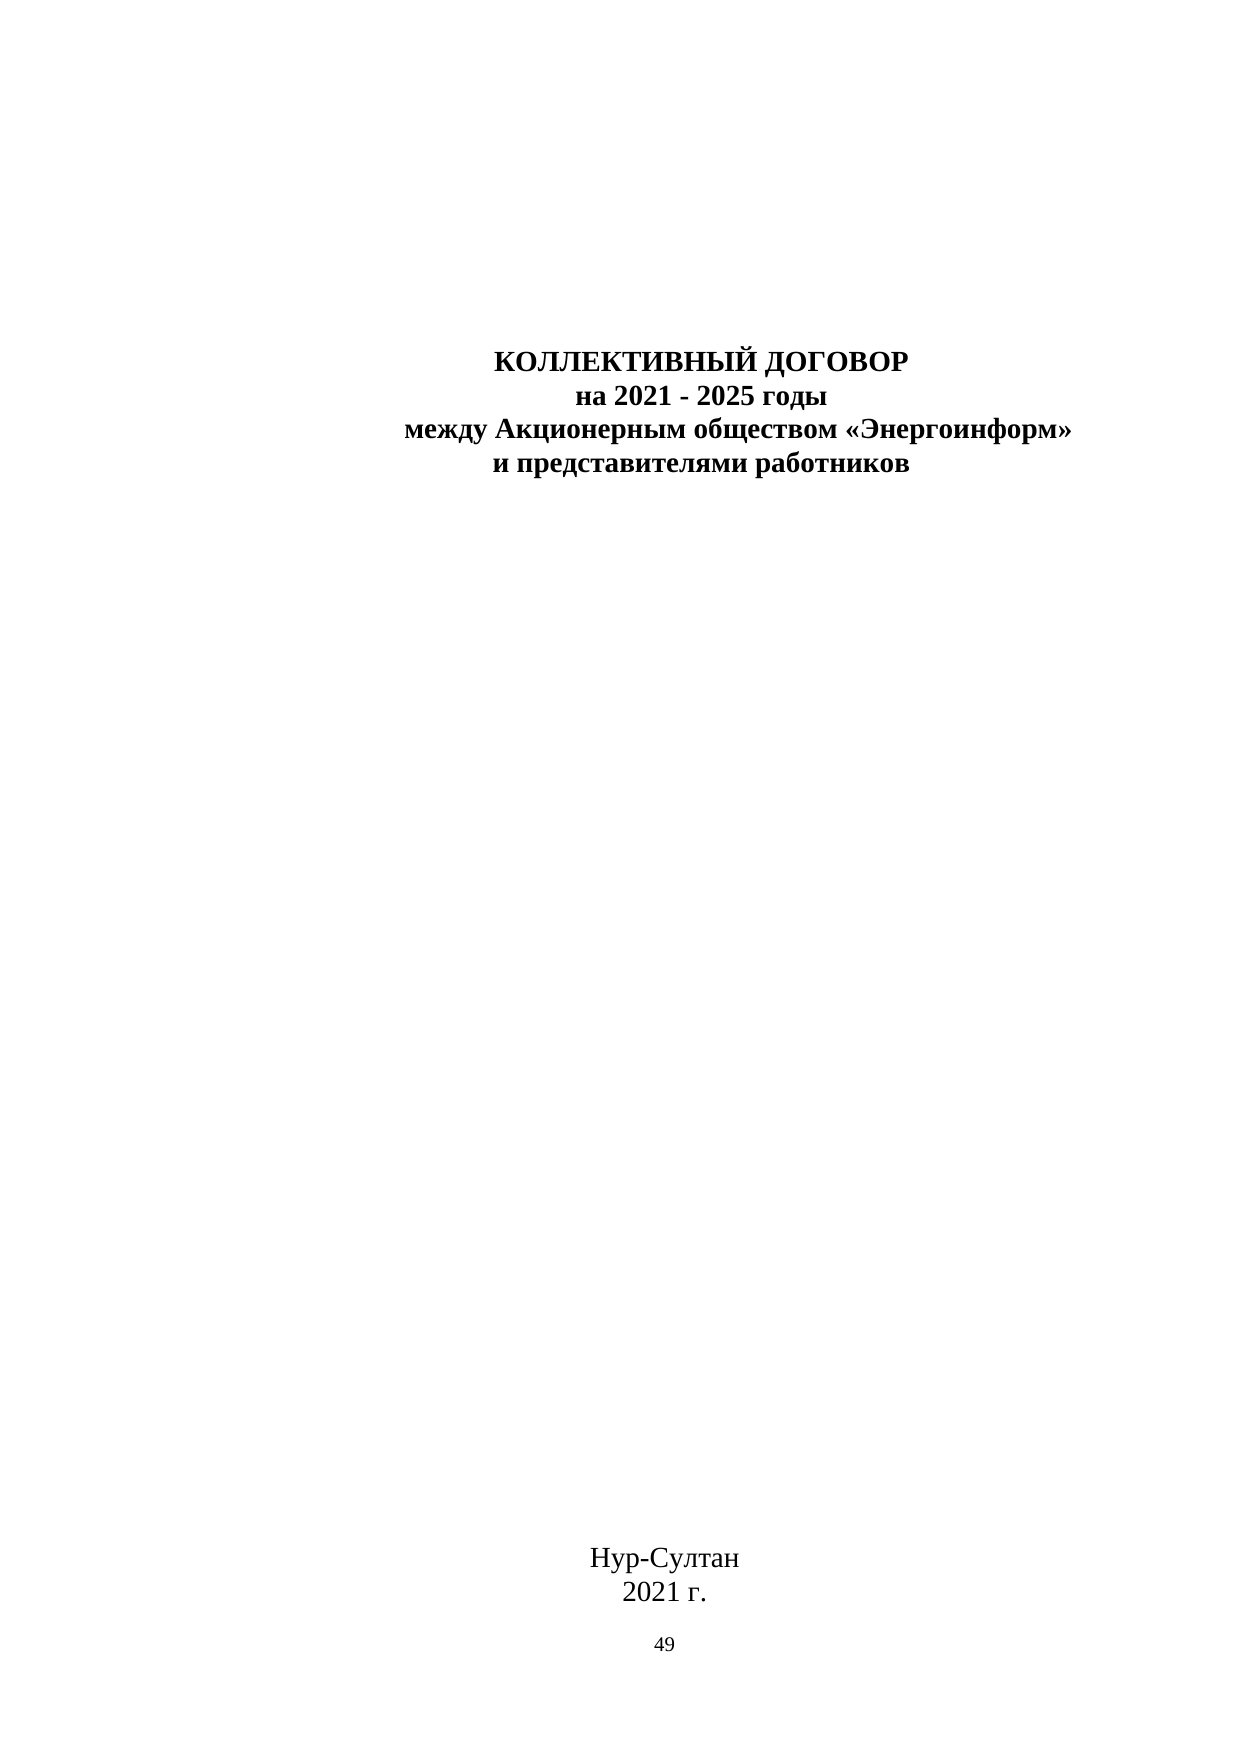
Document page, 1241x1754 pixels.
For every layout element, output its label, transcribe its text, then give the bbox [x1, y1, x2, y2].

subtitle КОЛЛЕКТИВНЫЙ ДОГОВОР [177, 344, 1152, 378]
text между Акционерным обществом «Энергоинформ» [325, 411, 1152, 445]
text и представителями работников [177, 445, 1152, 478]
text 2021 г. [177, 1574, 1152, 1608]
text Нур-Султан [177, 1541, 1152, 1574]
text на 2021 - 2025 годы [177, 378, 1152, 411]
